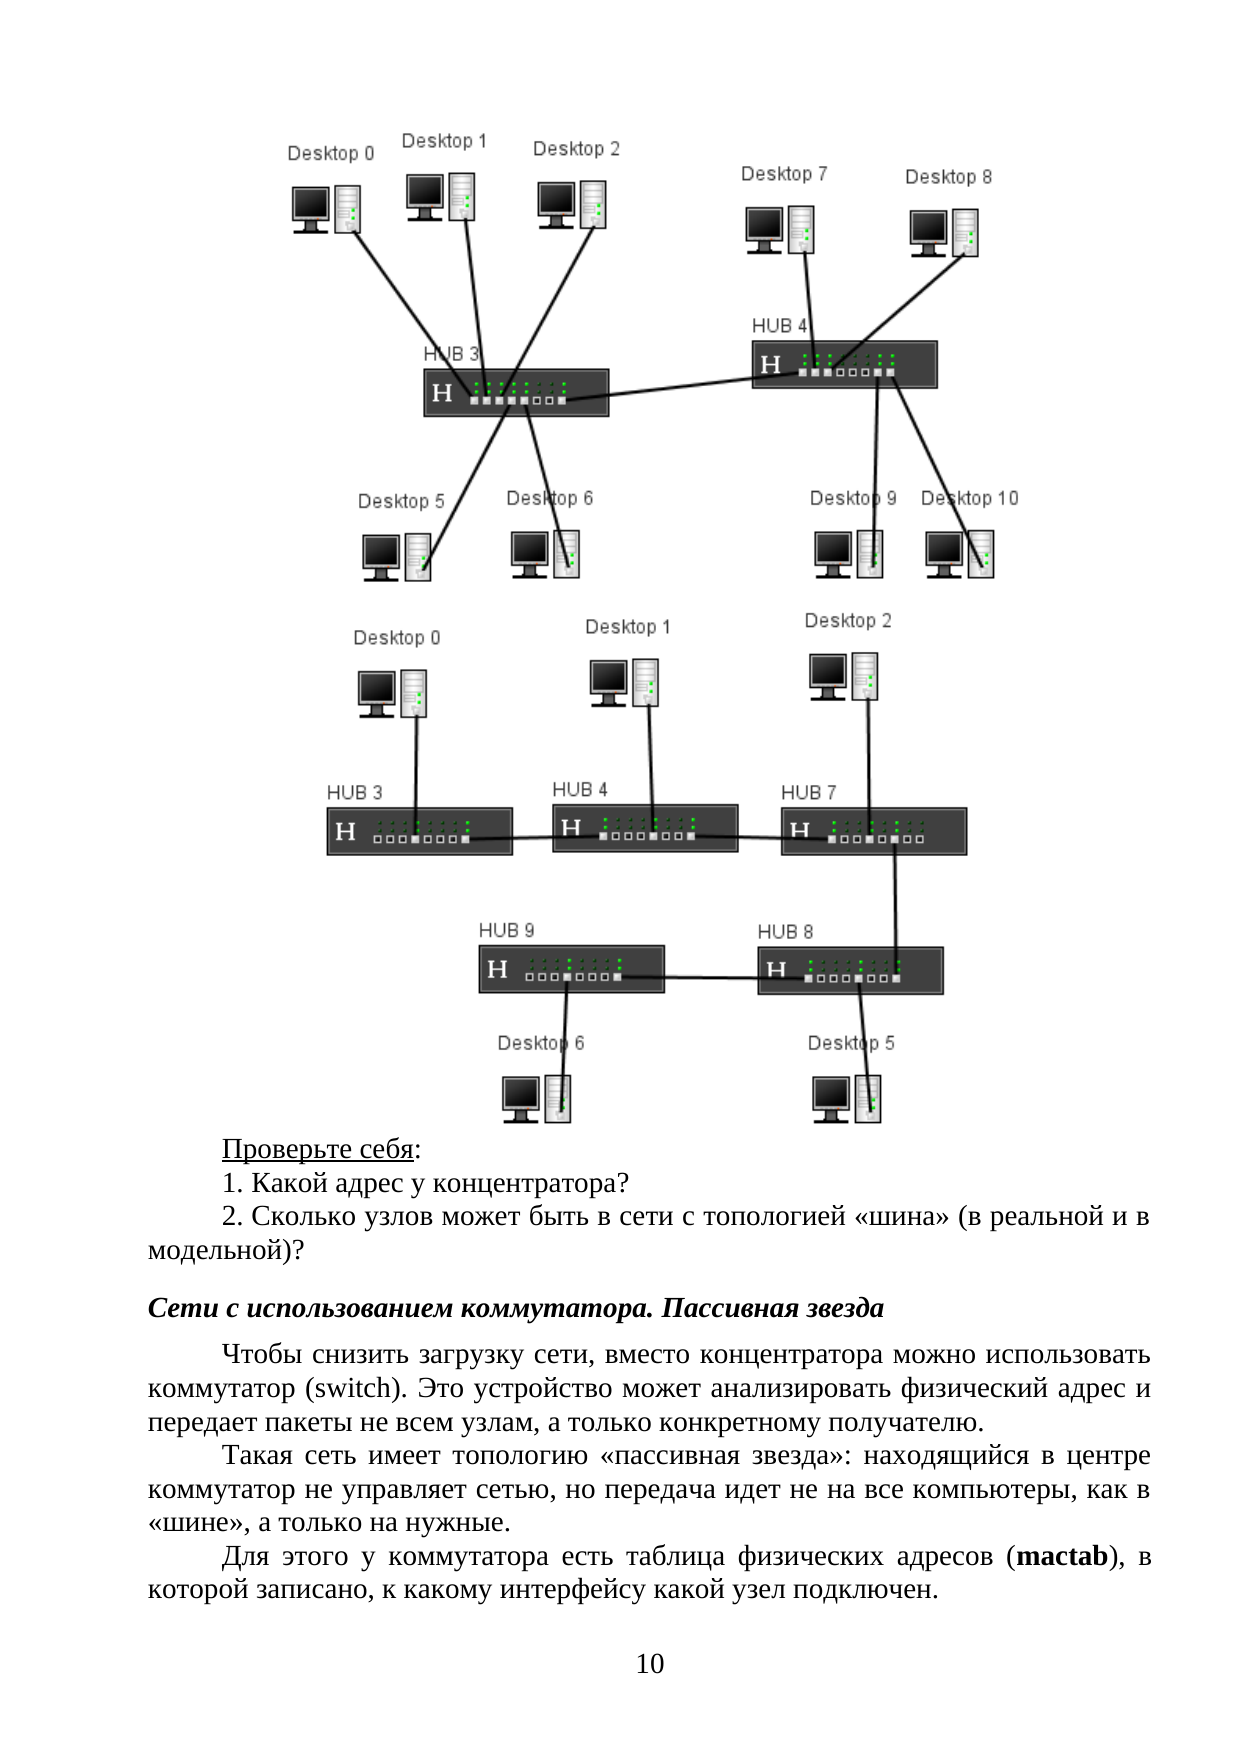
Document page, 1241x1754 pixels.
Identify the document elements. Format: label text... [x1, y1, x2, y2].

text Проверьте себя: [148, 1131, 1152, 1165]
list Сколько узлов может быть в сети с топологией «шина» (в реальной и в модельной)? [148, 1198, 1152, 1266]
list Какой адрес у концентратора? [148, 1165, 1152, 1198]
text Для этого у коммутатора есть таблица физических адресов (mactab), в которой записано, к какому интерфейсу какой узел подключен. [148, 1538, 1152, 1605]
text Чтобы снизить загрузку сети, вместо концентратора можно использовать коммутатор (switch). Это устройство может анализировать физический адрес и передает пакеты не всем узлам, а только конкретному получателю. [148, 1337, 1152, 1437]
text Такая сеть имеет топологию «пассивная звезда»: находящийся в центре коммутатор не управляет сетью, но передача идет не на все компьютеры, как в «шине», а только на нужные. [148, 1437, 1152, 1538]
subtitle Сети с использованием коммутатора. Пассивная звезда [148, 1291, 1152, 1324]
